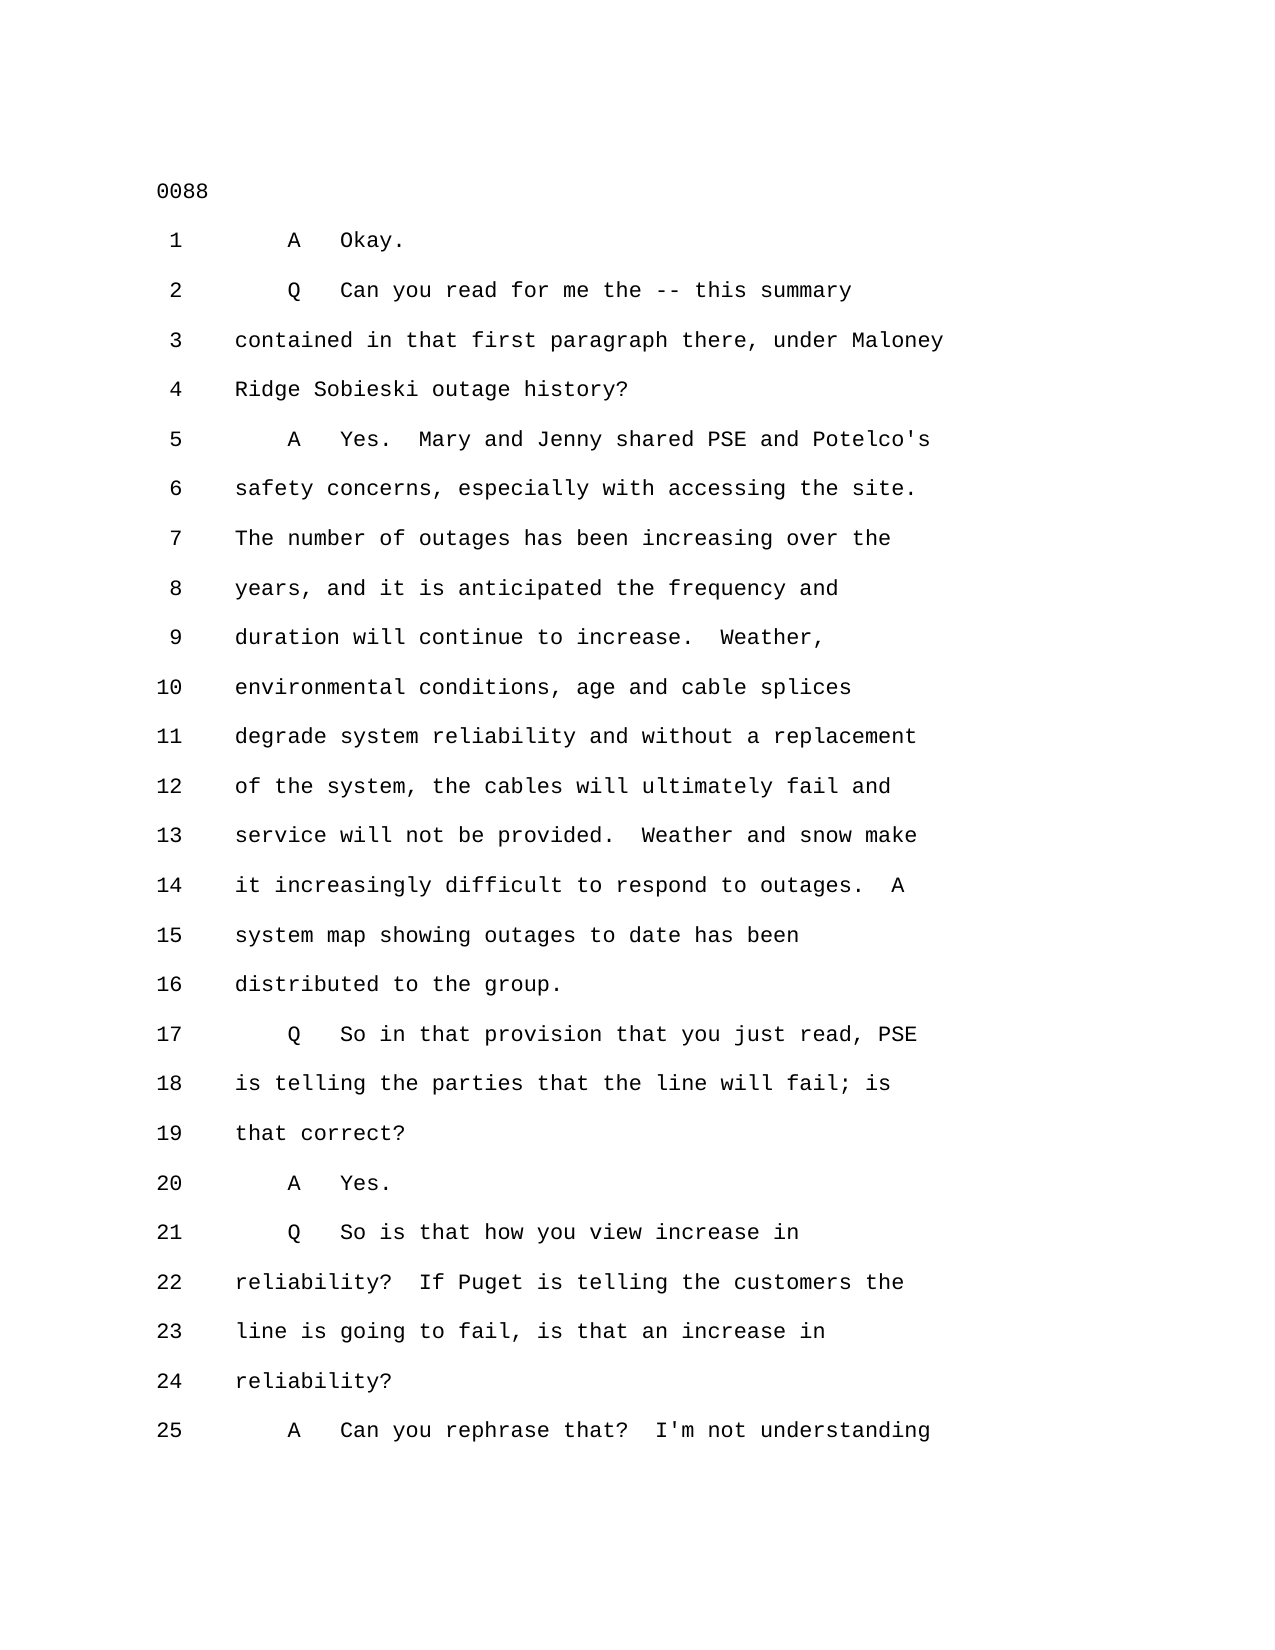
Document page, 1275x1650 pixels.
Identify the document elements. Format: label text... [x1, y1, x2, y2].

text 11 degrade system reliability and without a replacement [156, 725, 1119, 750]
text 19 that correct? [156, 1122, 1119, 1147]
text 7 The number of outages has been increasing over the [156, 527, 1119, 552]
text 12 of the system, the cables will ultimately fail and [156, 775, 1119, 800]
text 1 A Okay. [156, 229, 1119, 254]
text 3 contained in that first paragraph there, under Maloney [156, 329, 1119, 353]
text 23 line is going to fail, is that an increase in [156, 1320, 1119, 1345]
text 22 reliability? If Puget is telling the customers the [156, 1271, 1119, 1296]
text 14 it increasingly difficult to respond to outages. A [156, 874, 1119, 899]
text 15 system map showing outages to date has been [156, 924, 1119, 948]
text 4 Ridge Sobieski outage history? [156, 378, 1119, 403]
text 24 reliability? [156, 1370, 1119, 1395]
text 17 Q So in that provision that you just read, PSE [156, 1023, 1119, 1048]
text 20 A Yes. [156, 1172, 1119, 1196]
text 9 duration will continue to increase. Weather, [156, 626, 1119, 651]
text 2 Q Can you read for me the -- this summary [156, 279, 1119, 304]
text 5 A Yes. Mary and Jenny shared PSE and Potelco's [156, 428, 1119, 453]
text 16 distributed to the group. [156, 973, 1119, 998]
text 6 safety concerns, especially with accessing the site. [156, 477, 1119, 502]
text 10 environmental conditions, age and cable splices [156, 676, 1119, 701]
text 25 A Can you rephrase that? I'm not understanding [156, 1419, 1119, 1444]
text 8 years, and it is anticipated the frequency and [156, 577, 1119, 601]
text 21 Q So is that how you view increase in [156, 1221, 1119, 1246]
text 13 service will not be provided. Weather and snow make [156, 824, 1119, 849]
text 0088 [156, 180, 1119, 205]
text 18 is telling the parties that the line will fail; is [156, 1072, 1119, 1097]
